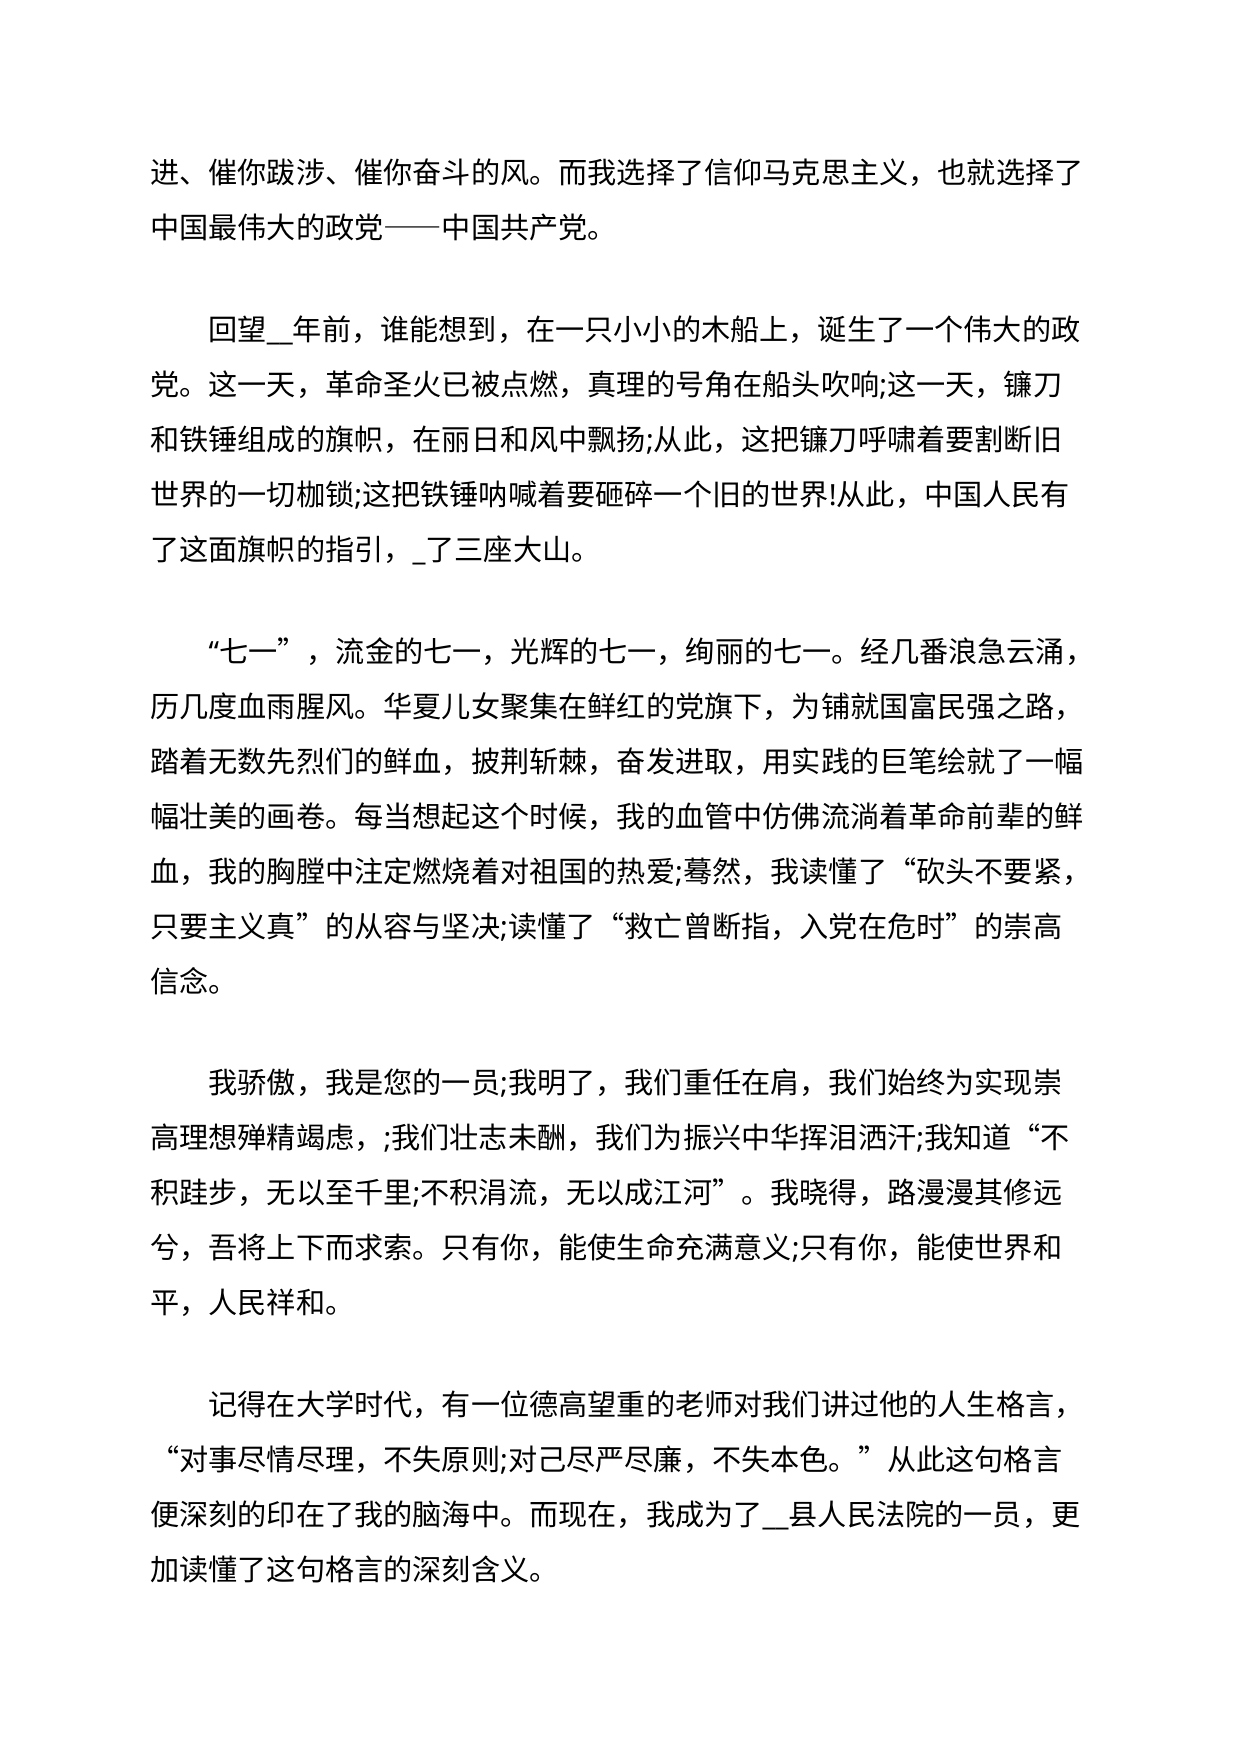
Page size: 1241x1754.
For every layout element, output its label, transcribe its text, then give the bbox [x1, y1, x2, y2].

text 记得在大学时代，有一位德高望重的老师对我们讲过他的人生格言，“对事尽情尽理，不失原则;对己尽严尽廉，不失本色。”从此这句格言便深刻的印在了我的脑海中。而现在，我成为了__县人民法院的一员，更加读懂了这句格言的深刻含义。 [150, 1382, 1090, 1589]
text 我骄傲，我是您的一员;我明了，我们重任在肩，我们始终为实现崇高理想殚精竭虑，;我们壮志未酬，我们为振兴中华挥泪洒汗;我知道“不积跬步，无以至千里;不积涓流，无以成江河”。我晓得，路漫漫其修远兮，吾将上下而求索。只有你，能使生命充满意义;只有你，能使世界和平，人民祥和。 [150, 1060, 1090, 1322]
text 回望__年前，谁能想到，在一只小小的木船上，诞生了一个伟大的政党。这一天，革命圣火已被点燃，真理的号角在船头吹响;这一天，镰刀和铁锤组成的旗帜，在丽日和风中飘扬;从此，这把镰刀呼啸着要割断旧世界的一切枷锁;这把铁锤呐喊着要砸碎一个旧的世界!从此，中国人民有了这面旗帜的指引，_了三座大山。 [150, 307, 1090, 569]
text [150, 150, 1090, 247]
text “七一”，流金的七一，光辉的七一，绚丽的七一。经几番浪急云涌，历几度血雨腥风。华夏儿女聚集在鲜红的党旗下，为铺就国富民强之路，踏着无数先烈们的鲜血，披荆斩棘，奋发进取，用实践的巨笔绘就了一幅幅壮美的画卷。每当想起这个时候，我的血管中仿佛流淌着革命前辈的鲜血，我的胸膛中注定燃烧着对祖国的热爱;蓦然，我读懂了“砍头不要紧，只要主义真”的从容与坚决;读懂了“救亡曾断指，入党在危时”的崇高信念。 [150, 629, 1090, 1001]
